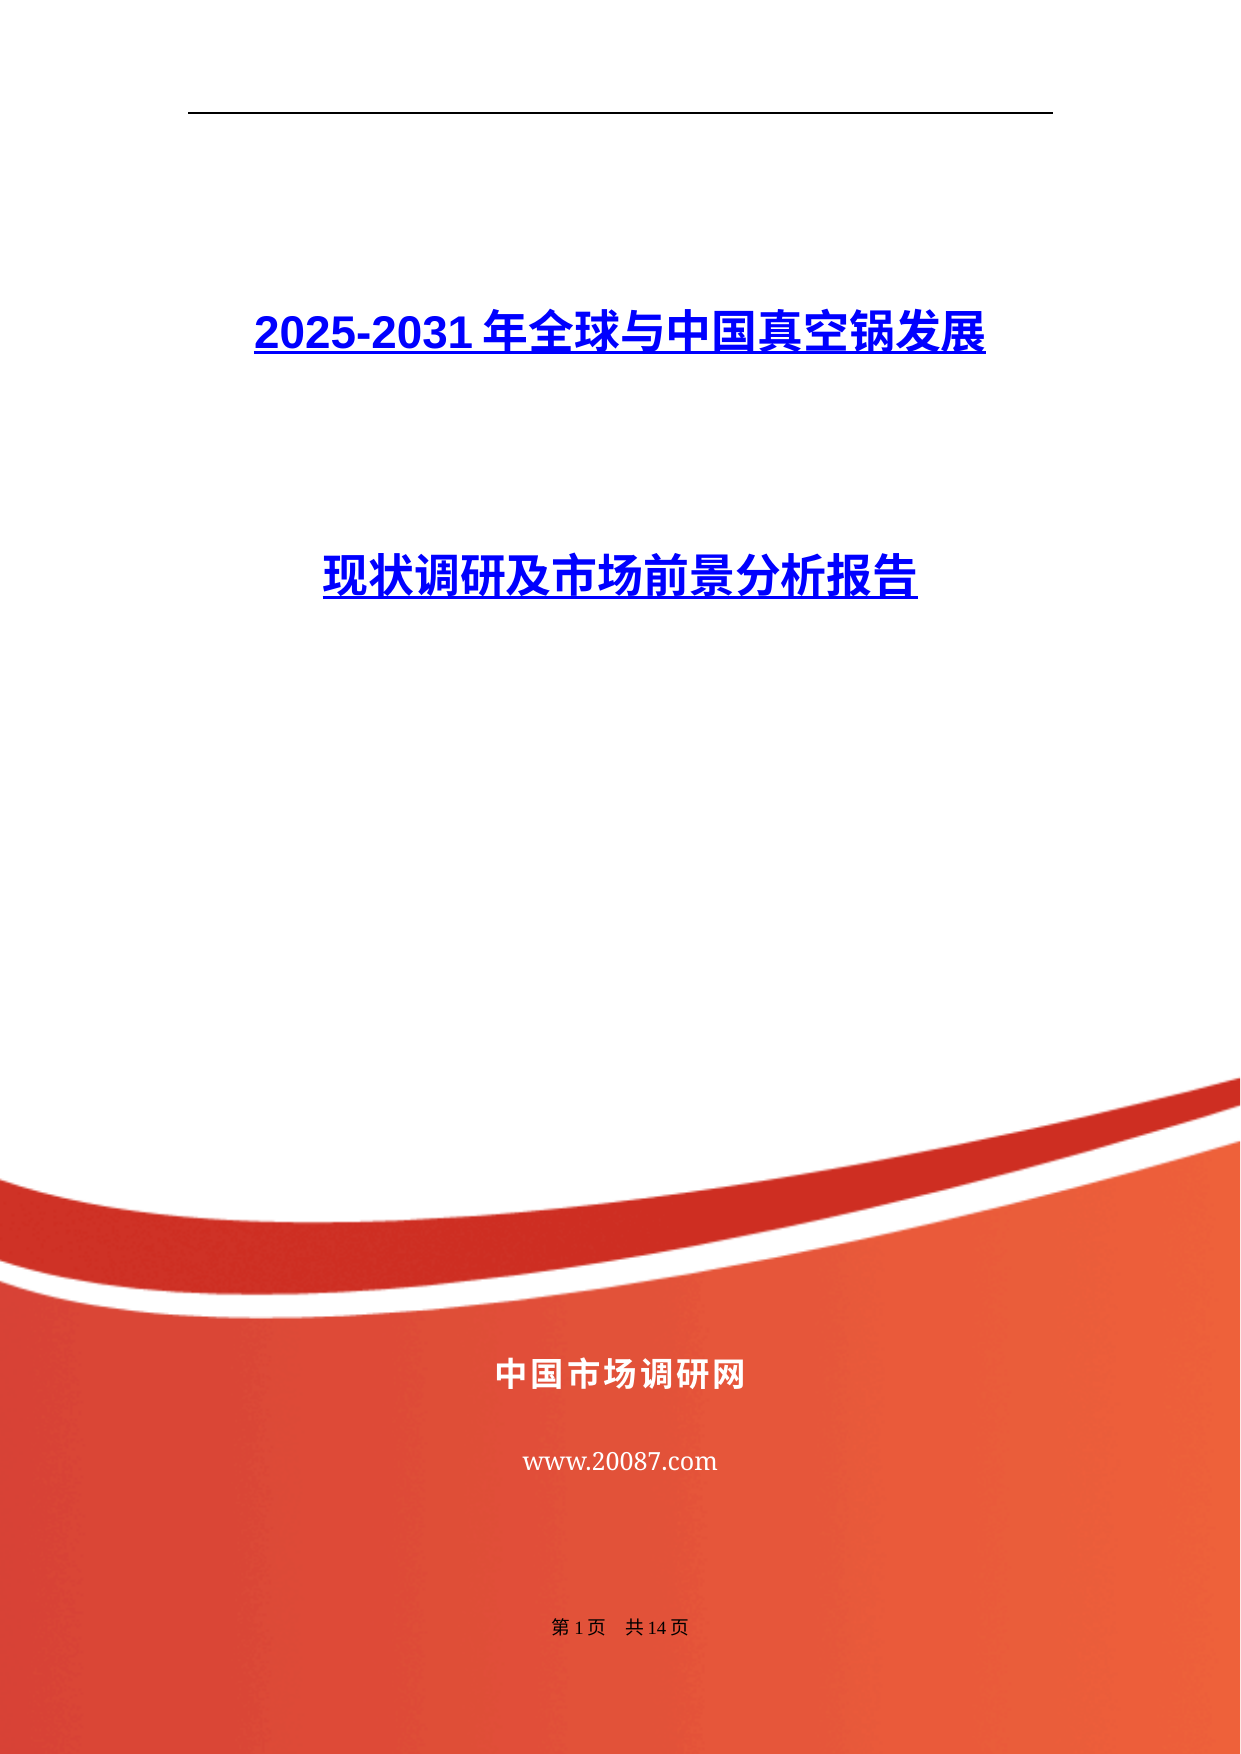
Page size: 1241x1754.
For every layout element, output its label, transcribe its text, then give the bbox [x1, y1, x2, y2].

picture [0, 1006, 1241, 1754]
table_header 2025-2031年全球与中国真空锅发展现状调研及市场前景分析报告 [188, 207, 1053, 773]
text www.20087.com [187, 1428, 1053, 1493]
subtitle 中国市场调研网 [187, 1339, 1053, 1404]
